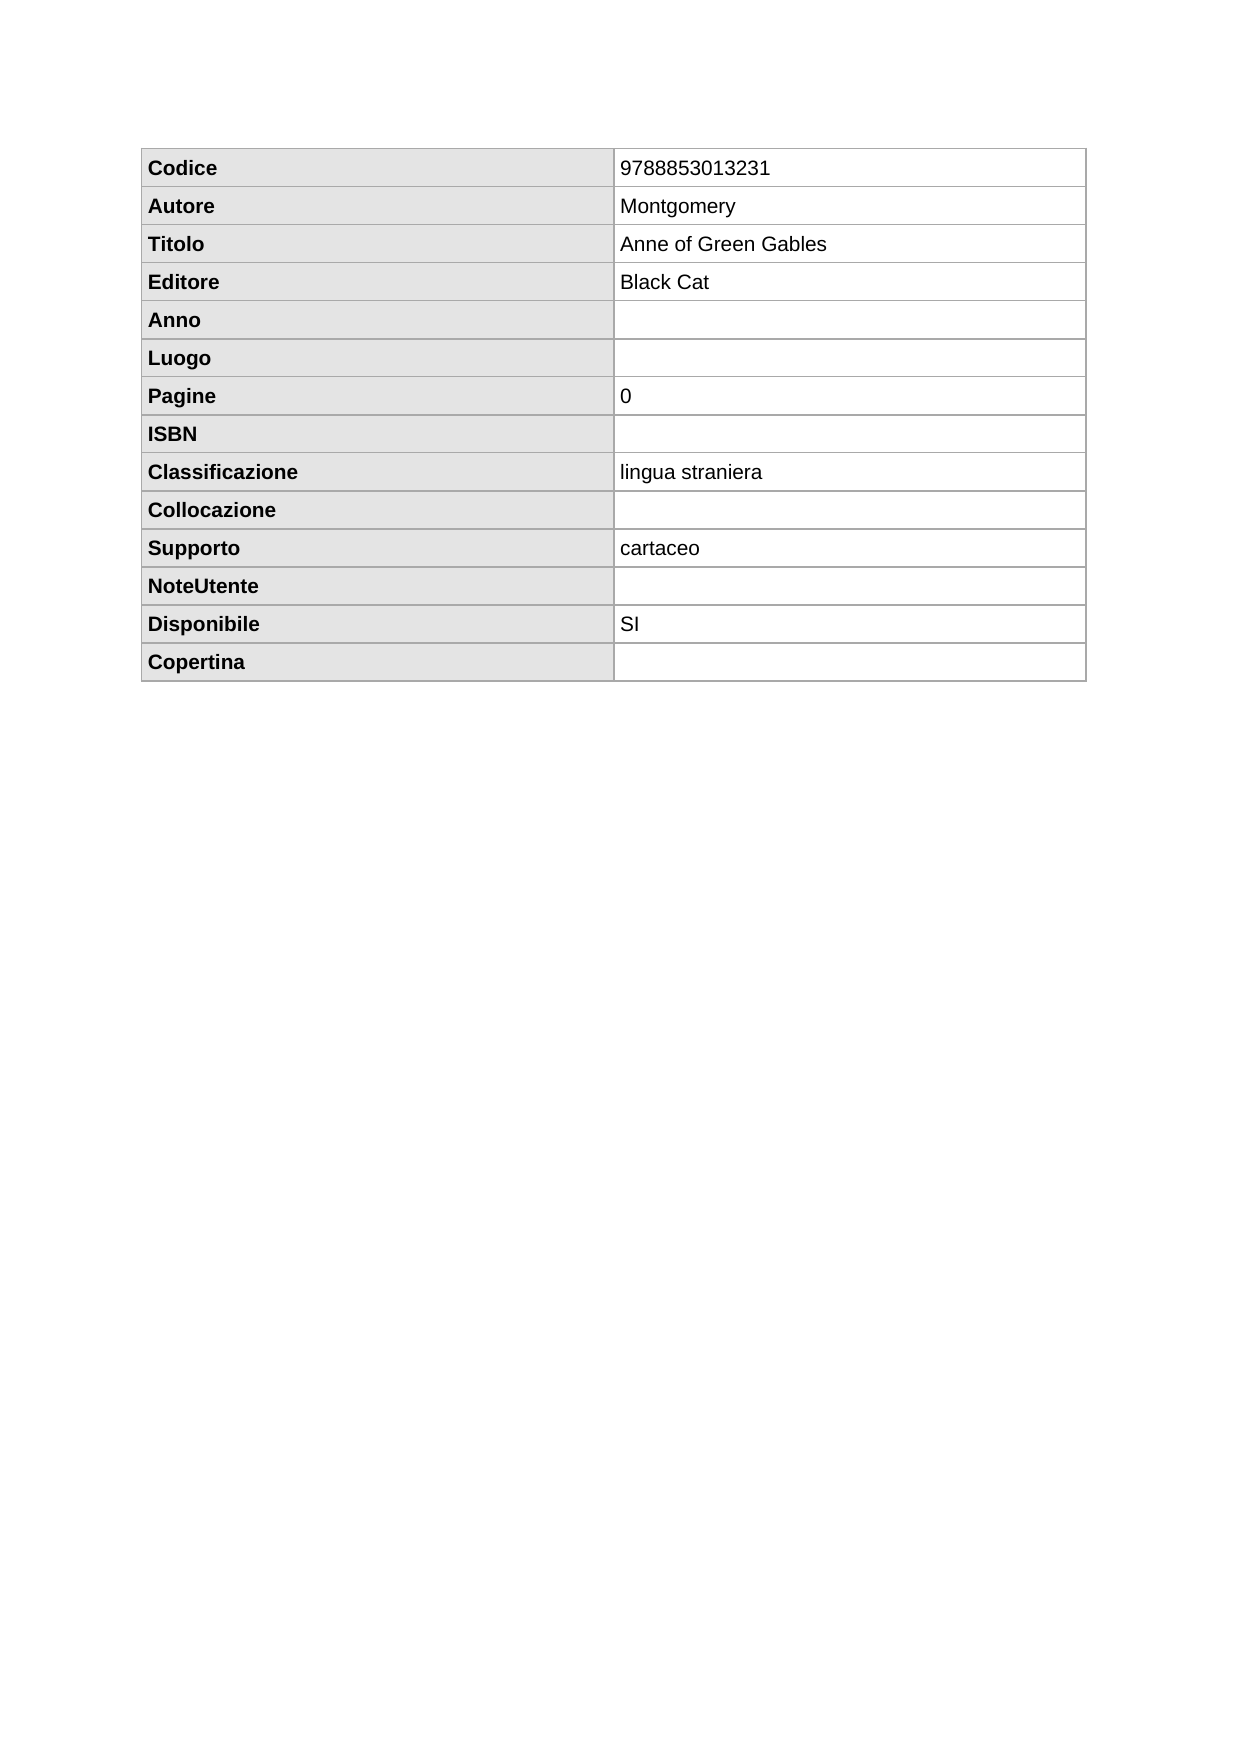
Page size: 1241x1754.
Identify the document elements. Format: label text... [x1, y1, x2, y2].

table_cell Copertina [142, 644, 613, 680]
table_cell lingua straniera [615, 453, 1085, 490]
table_cell Luogo [142, 340, 613, 376]
table_cell Editore [142, 263, 613, 300]
table_cell Titolo [142, 225, 613, 262]
table_cell SI [615, 606, 1085, 642]
table_cell Black Cat [615, 263, 1085, 300]
table_cell [615, 644, 1085, 680]
table_header Codice [142, 149, 613, 186]
table_cell Anne of Green Gables [615, 225, 1085, 262]
table_cell Collocazione [142, 492, 613, 528]
table_cell 0 [615, 377, 1085, 414]
table_cell Pagine [142, 377, 613, 414]
table_cell Classificazione [142, 453, 613, 490]
table_cell [615, 568, 1085, 604]
table_cell Montgomery [615, 187, 1085, 224]
table_cell [615, 416, 1085, 452]
table_cell [615, 301, 1085, 338]
table_cell Anno [142, 301, 613, 338]
table_cell NoteUtente [142, 568, 613, 604]
table_cell [615, 492, 1085, 528]
table_cell cartaceo [615, 530, 1085, 566]
table_cell ISBN [142, 416, 613, 452]
table_cell Autore [142, 187, 613, 224]
table_cell Disponibile [142, 606, 613, 642]
table_cell Supporto [142, 530, 613, 566]
table_cell [615, 340, 1085, 376]
table_header 9788853013231 [615, 149, 1085, 186]
